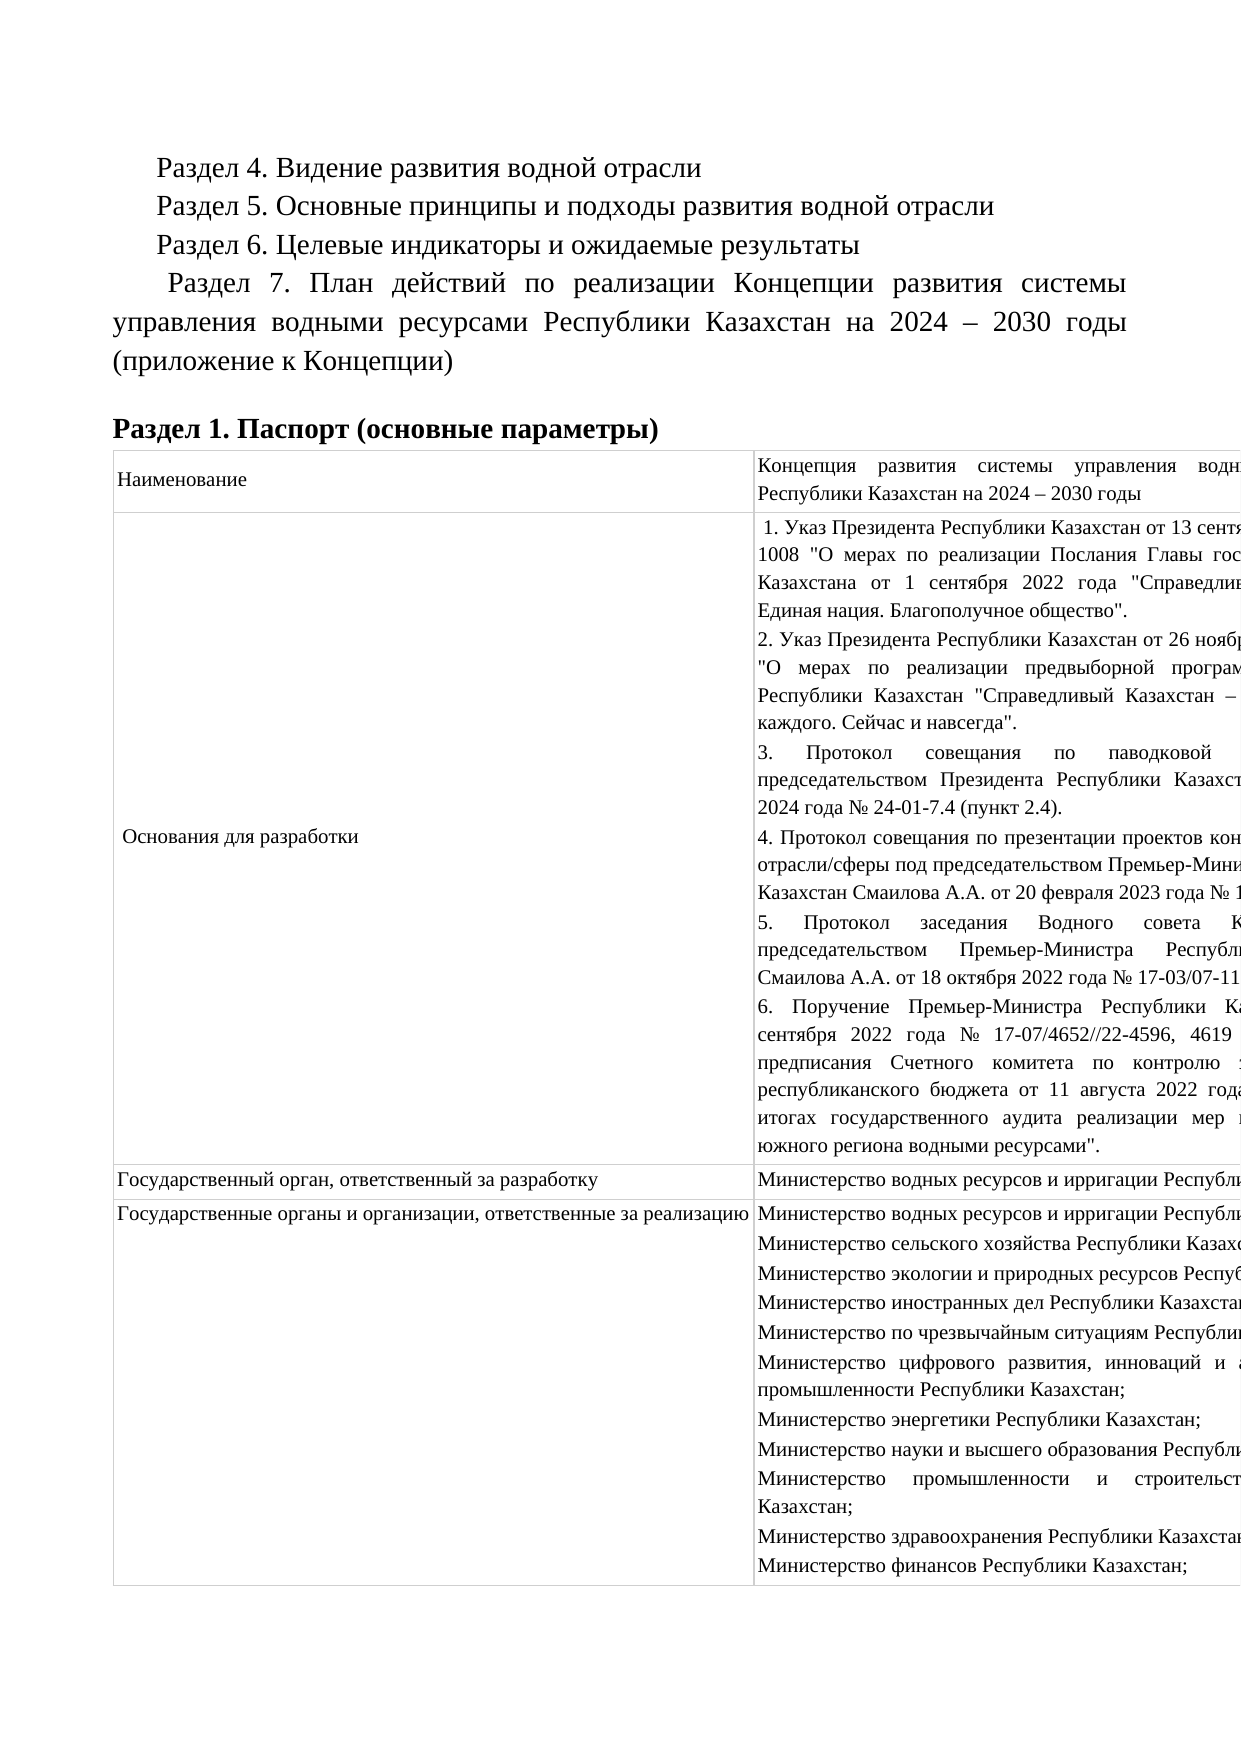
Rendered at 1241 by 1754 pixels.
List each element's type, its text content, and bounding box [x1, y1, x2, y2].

text Раздел 5. Основные принципы и подходы развития водной отрасли [112, 188, 1128, 222]
table_cell Министерство водных ресурсов и ирригации Республики Казахстан [755, 1165, 1240, 1198]
table_cell Основания для разработки [114, 513, 753, 1164]
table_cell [114, 1200, 753, 1585]
text Раздел 7. План действий по реализации Концепции развития системы управления водными ресурсами Республики Казахстан на 2024 – 2030 годы (приложение к Концепции) [112, 266, 1128, 376]
table_cell Государственный орган, ответственный за разработку [114, 1165, 753, 1198]
table_header Концепция развития системы управления водными ресурсами Республики Казахстан на 2024 – 2030 годы [755, 451, 1240, 512]
text Раздел 4. Видение развития водной отрасли [112, 150, 1128, 183]
table_cell 1. Указ Президента Республики Казахстан от 13 сентября 2022 года № 1008 "О мерах по реализации Послания Главы государства народу Казахстана от 1 сентября 2022 года "Справедливое государство. Единая нация. Благополучное общество". 2. Указ Президента Республики Казахстан от 26 ноября 2022 года № 2 "О мерах по реализации предвыборной программы Президента Республики Казахстан "Справедливый Казахстан – для всех и для каждого. Сейчас и навсегда". 3. Протокол совещания по паводковой ситуации под председательством Президента Республики Казахстан от 1 апреля 2024 года № 24-01-7.4 (пункт 2.4). 4. Протокол совещания по презентации проектов концепций развития отрасли/сферы под председательством Премьер-Министра Республики Казахстан Смаилова А.А. от 20 февраля 2023 года № 12-03/07-1230. 5. Протокол заседания Водного совета Казахстана под председательством Премьер-Министра Республики Казахстан Смаилова А.А. от 18 октября 2022 года № 17-03/07-1183. 6. Поручение Премьер-Министра Республики Казахстан от 21 сентября 2022 года № 17-07/4652//22-4596, 4619 по исполнению предписания Счетного комитета по контролю за исполнением республиканского бюджета от 11 августа 2022 года № 20-1-Н "Об итогах государственного аудита реализации мер по обеспечению южного региона водными ресурсами". [755, 513, 1240, 1164]
text Раздел 6. Целевые индикаторы и ожидаемые результаты [112, 227, 1128, 261]
table_header Наименование [114, 451, 753, 512]
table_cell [755, 1200, 1240, 1585]
text Раздел 1. Паспорт (основные параметры) [112, 411, 1128, 445]
